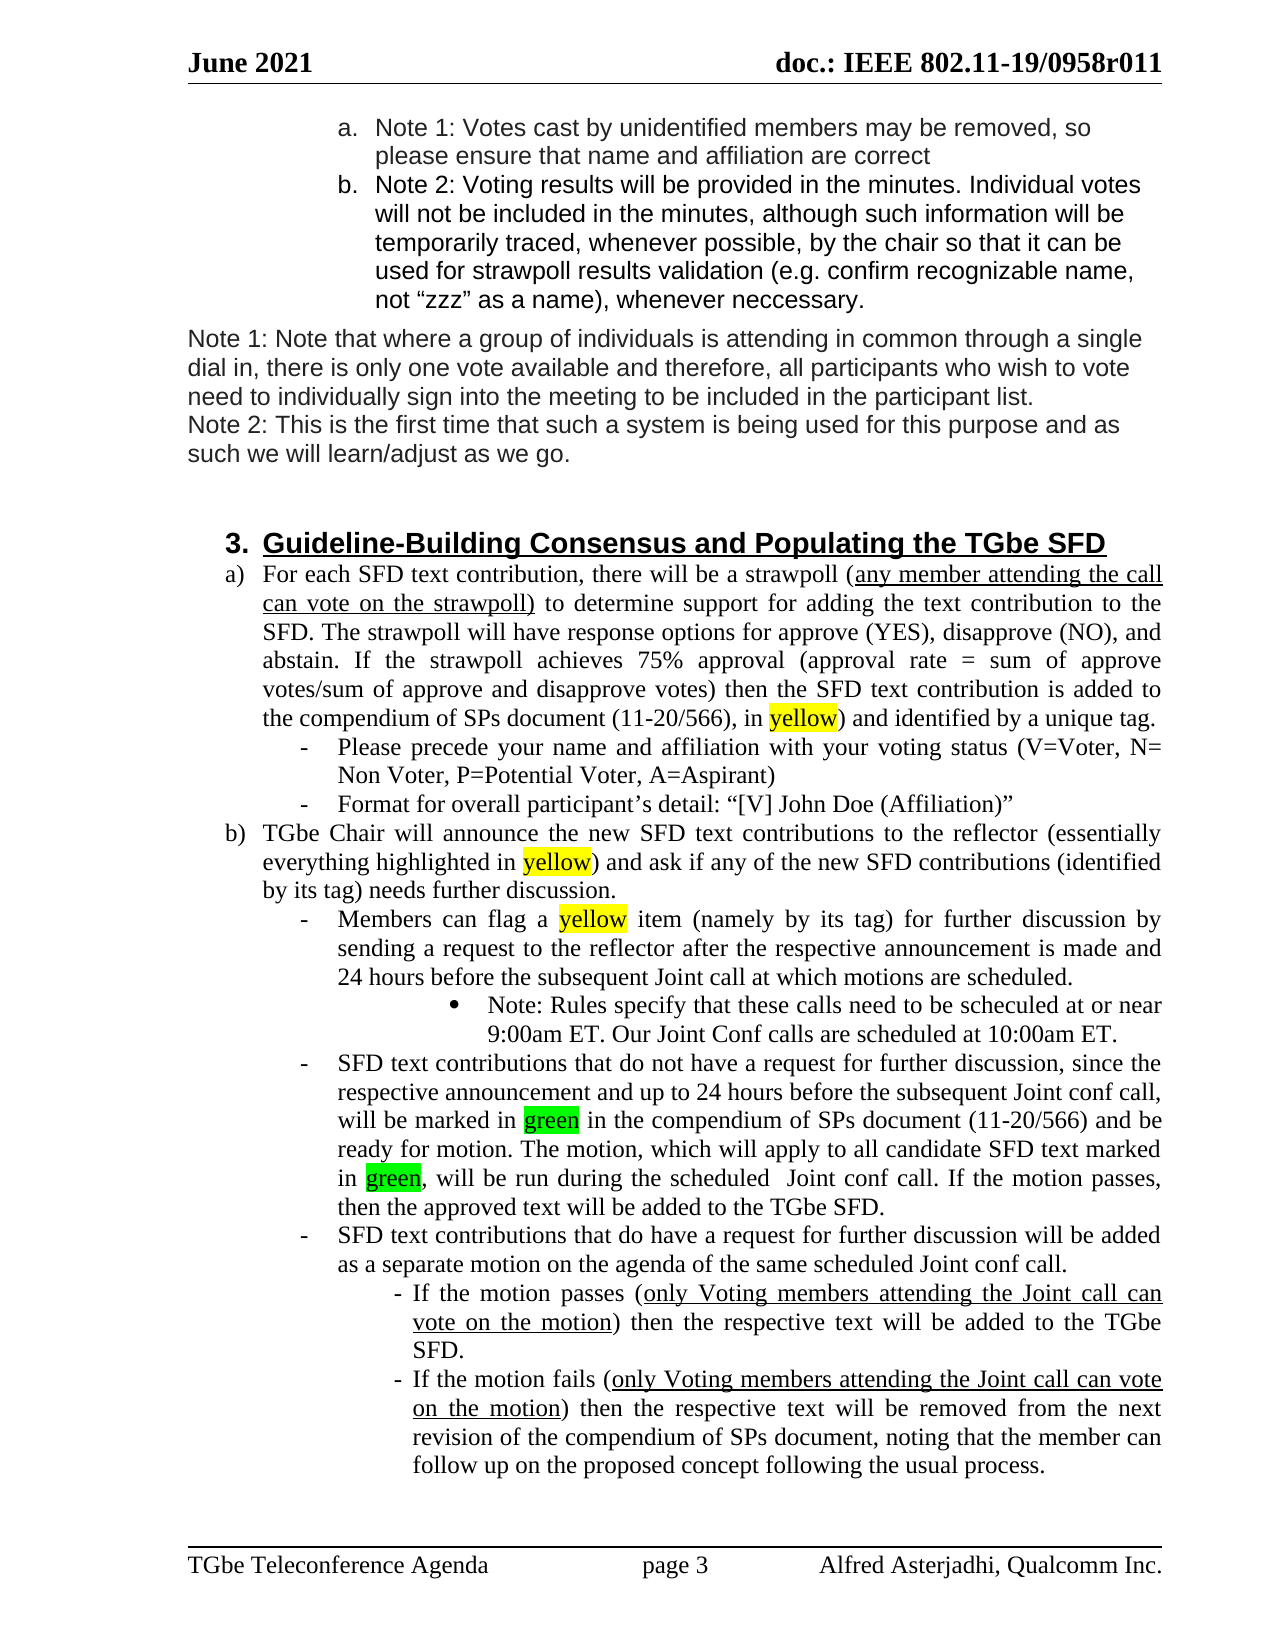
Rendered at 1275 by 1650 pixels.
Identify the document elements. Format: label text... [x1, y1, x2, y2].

list For each SFD text contribution, there will be a strawpoll (any member attending the call can vote on the strawpoll) to determine support for adding the text contribution to the SFD. The strawpoll will have response options for approve (YES), disapprove (NO), and abstain. If the strawpoll achieves 75% approval (approval rate = sum of approve votes/sum of approve and disapprove votes) then the SFD text contribution is added to the compendium of SPs document (11-20/566), in yellow) and identified by a unique tag. [225, 559, 1162, 732]
list If the motion fails (only Voting members attending the Joint call can vote on the motion) then the respective text will be removed from the next revision of the compendium of SPs document, noting that the member can follow up on the proposed concept following the usual process. [394, 1364, 1162, 1479]
subtitle Guideline-Building Consensus and Populating the TGbe SFD [225, 526, 1162, 559]
list Members can flag a yellow item (namely by its tag) for further discussion by sending a request to the reflector after the respective announcement is made and 24 hours before the subsequent Joint call at which motions are scheduled. [300, 904, 1162, 991]
text Note 2: This is the first time that such a system is being used for this purpose and as such we will learn/adjust as we go. [187, 410, 1162, 468]
list If the motion passes (only Voting members attending the Joint call can vote on the motion) then the respective text will be added to the TGbe SFD. [394, 1278, 1162, 1364]
list SFD text contributions that do have a request for further discussion will be added as a separate motion on the agenda of the same scheduled Joint conf call. [300, 1221, 1162, 1278]
list SFD text contributions that do not have a request for further discussion, since the respective announcement and up to 24 hours before the subsequent Joint conf call, will be marked in green in the compendium of SPs document (11-20/566) and be ready for motion. The motion, which will apply to all candidate SFD text marked in green, will be run during the scheduled Joint conf call. If the motion passes, then the approved text will be added to the TGbe SFD. [300, 1048, 1162, 1221]
text Note 1: Note that where a group of individuals is attending in common through a single dial in, there is only one vote available and therefore, all participants who wish to vote need to individually sign into the meeting to be included in the participant list. [187, 324, 1162, 410]
list Format for overall participant’s detail: “[V] John Doe (Affiliation)” [300, 789, 1162, 818]
list Please precede your name and affiliation with your voting status (V=Voter, N= Non Voter, P=Potential Voter, A=Aspirant) [300, 732, 1162, 789]
list Note: Rules specify that these calls need to be scheculed at or near 9:00am ET. Our Joint Conf calls are scheduled at 10:00am ET. [450, 991, 1162, 1048]
list Note 1: Votes cast by unidentified members may be removed, so please ensure that name and affiliation are correct [337, 112, 1162, 170]
list TGbe Chair will announce the new SFD text contributions to the reflector (essentially everything highlighted in yellow) and ask if any of the new SFD contributions (identified by its tag) needs further discussion. [225, 818, 1162, 904]
list Note 2: Voting results will be provided in the minutes. Individual votes will not be included in the minutes, although such information will be temporarily traced, whenever possible, by the chair so that it can be used for strawpoll results validation (e.g. confirm recognizable name, not “zzz” as a name), whenever neccessary. [337, 170, 1162, 314]
